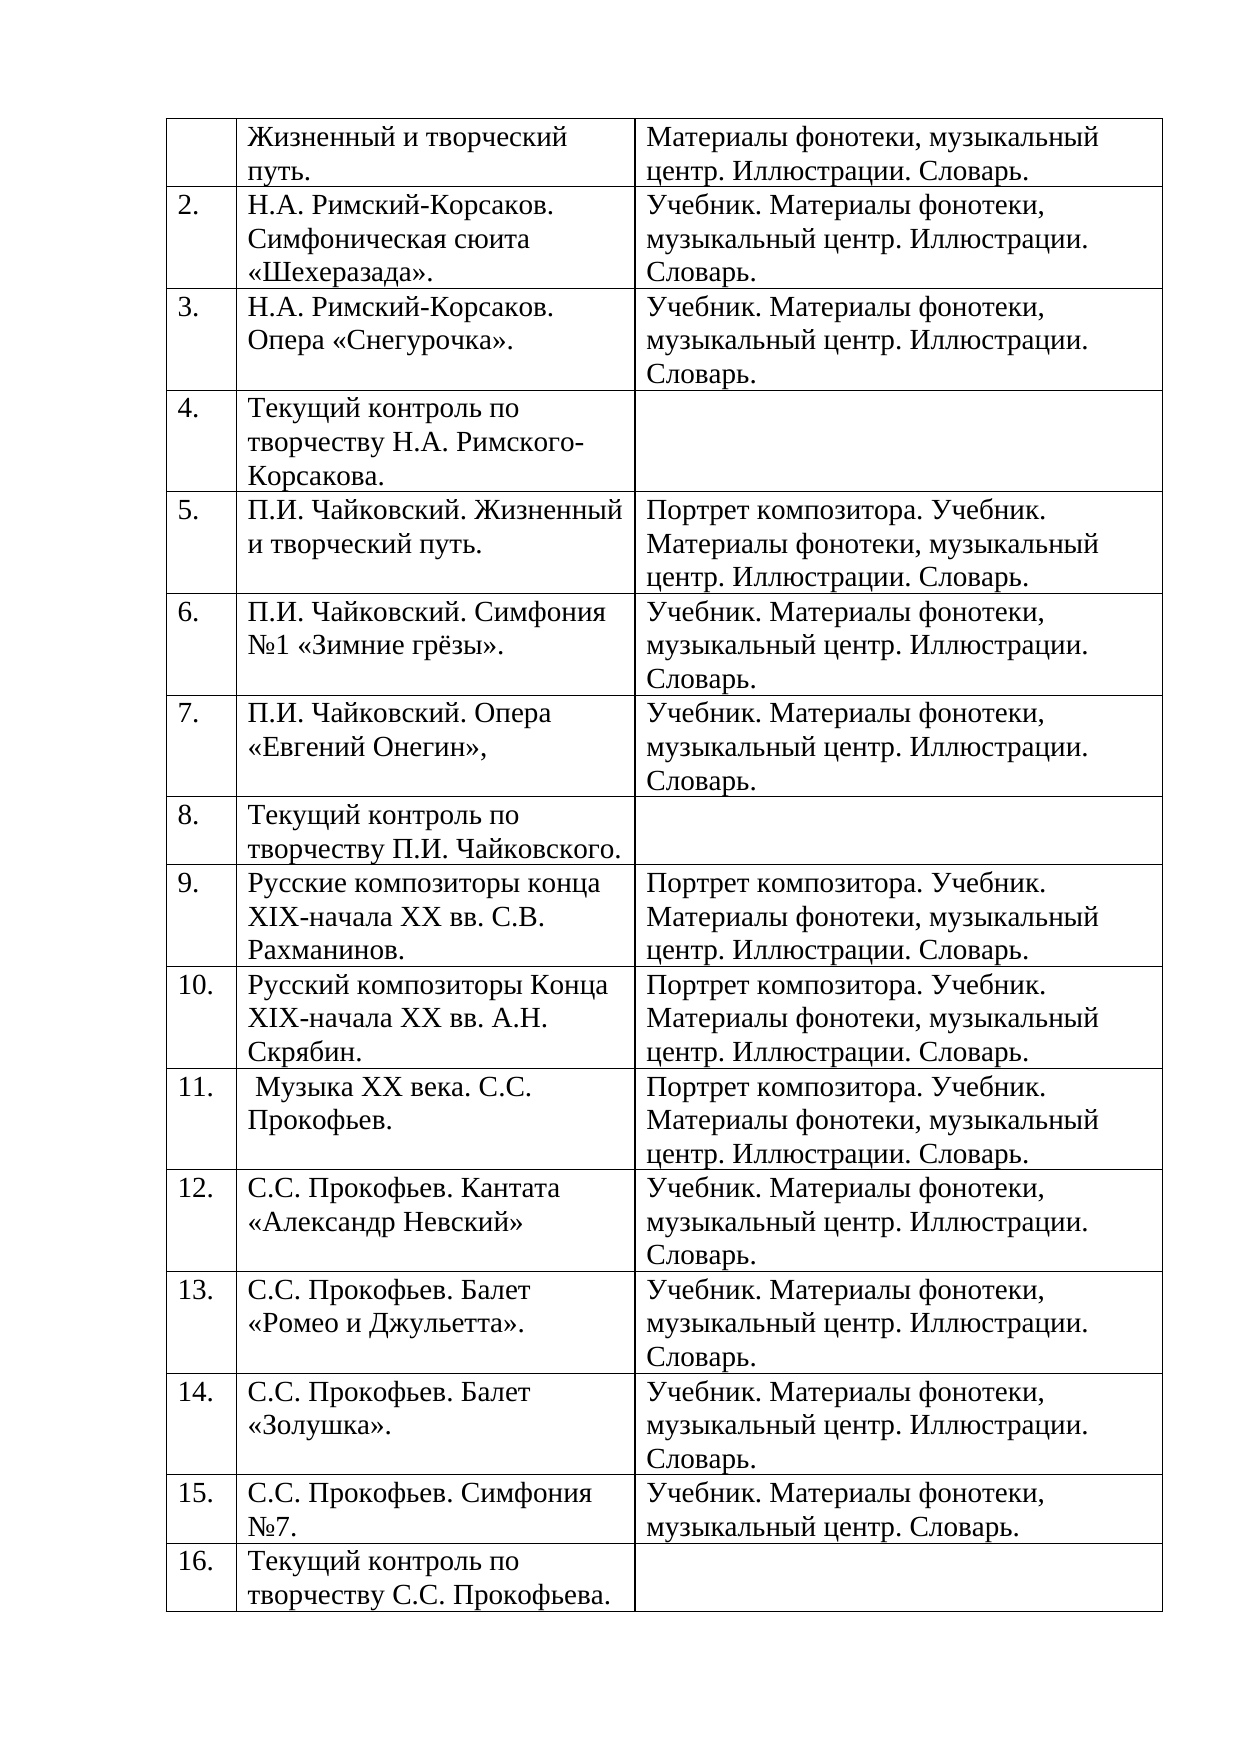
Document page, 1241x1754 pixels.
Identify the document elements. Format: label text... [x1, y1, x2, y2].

table_cell Учебник. Материалы фонотеки, музыкальный центр. Иллюстрации. Словарь. [636, 696, 1162, 796]
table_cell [237, 119, 634, 186]
table_cell Учебник. Материалы фонотеки, музыкальный центр. Словарь. [636, 1475, 1162, 1542]
table_cell Портрет композитора. Учебник. Материалы фонотеки, музыкальный центр. Иллюстрации. Словарь. [636, 865, 1162, 966]
table_cell П.И. Чайковский. Жизненный и творческий путь. [237, 492, 634, 593]
table_cell 10. [167, 967, 236, 1068]
table_cell [636, 391, 1162, 491]
table_cell 5. [167, 492, 236, 593]
table_cell Учебник. Материалы фонотеки, музыкальный центр. Иллюстрации. Словарь. [636, 1170, 1162, 1271]
table_cell Учебник. Материалы фонотеки, музыкальный центр. Иллюстрации. Словарь. [636, 289, 1162, 389]
table_cell Н.А. Римский-Корсаков. Симфоническая сюита «Шехеразада». [237, 187, 634, 288]
table_cell С.С. Прокофьев. Кантата «Александр Невский» [237, 1170, 634, 1271]
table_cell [636, 119, 1162, 186]
table_cell С.С. Прокофьев. Симфония №7. [237, 1475, 634, 1542]
table_cell Музыка XX века. С.С. Прокофьев. [237, 1069, 634, 1169]
table_cell Портрет композитора. Учебник. Материалы фонотеки, музыкальный центр. Иллюстрации. Словарь. [636, 1069, 1162, 1169]
table_cell 4. [167, 391, 236, 491]
table_cell 2. [167, 187, 236, 288]
table_cell 12. [167, 1170, 236, 1271]
table_cell [636, 797, 1162, 864]
table_cell Русские композиторы конца XIX-начала XX вв. С.В. Рахманинов. [237, 865, 634, 966]
table_cell С.С. Прокофьев. Балет «Ромео и Джульетта». [237, 1272, 634, 1373]
table_cell [636, 1544, 1162, 1611]
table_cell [636, 1374, 1162, 1474]
table_cell Портрет композитора. Учебник. Материалы фонотеки, музыкальный центр. Иллюстрации. Словарь. [636, 967, 1162, 1068]
table_cell Учебник. Материалы фонотеки, музыкальный центр. Иллюстрации. Словарь. [636, 594, 1162, 694]
table_cell Н.А. Римский-Корсаков. Опера «Снегурочка». [237, 289, 634, 389]
table_cell С.С. Прокофьев. Балет «Золушка». [237, 1374, 634, 1474]
table_cell 15. [167, 1475, 236, 1542]
table_cell 14. [167, 1374, 236, 1474]
table_cell 16. [167, 1544, 236, 1611]
table_cell 7. [167, 696, 236, 796]
table_cell 11. [167, 1069, 236, 1169]
table_cell 3. [167, 289, 236, 389]
table_cell 1. [167, 119, 236, 186]
table_cell Текущий контроль по творчеству Н.А. Римского-Корсакова. [237, 391, 634, 491]
table_cell 9. [167, 865, 236, 966]
table_cell Русский композиторы Конца XIX-начала XX вв. А.Н. Скрябин. [237, 967, 634, 1068]
table_cell 8. [167, 797, 236, 864]
table_cell П.И. Чайковский. Опера «Евгений Онегин», [237, 696, 634, 796]
table_cell Учебник. Материалы фонотеки, музыкальный центр. Иллюстрации. Словарь. [636, 187, 1162, 288]
table_cell П.И. Чайковский. Симфония №1 «Зимние грёзы». [237, 594, 634, 694]
table_cell Портрет композитора. Учебник. Материалы фонотеки, музыкальный центр. Иллюстрации. Словарь. [636, 492, 1162, 593]
table_cell 13. [167, 1272, 236, 1373]
table_cell Текущий контроль по творчеству С.С. Прокофьева. [237, 1544, 634, 1611]
table_cell Текущий контроль по творчеству П.И. Чайковского. [237, 797, 634, 864]
table_cell Учебник. Материалы фонотеки, музыкальный центр. Иллюстрации. Словарь. [636, 1272, 1162, 1373]
table_cell 6. [167, 594, 236, 694]
